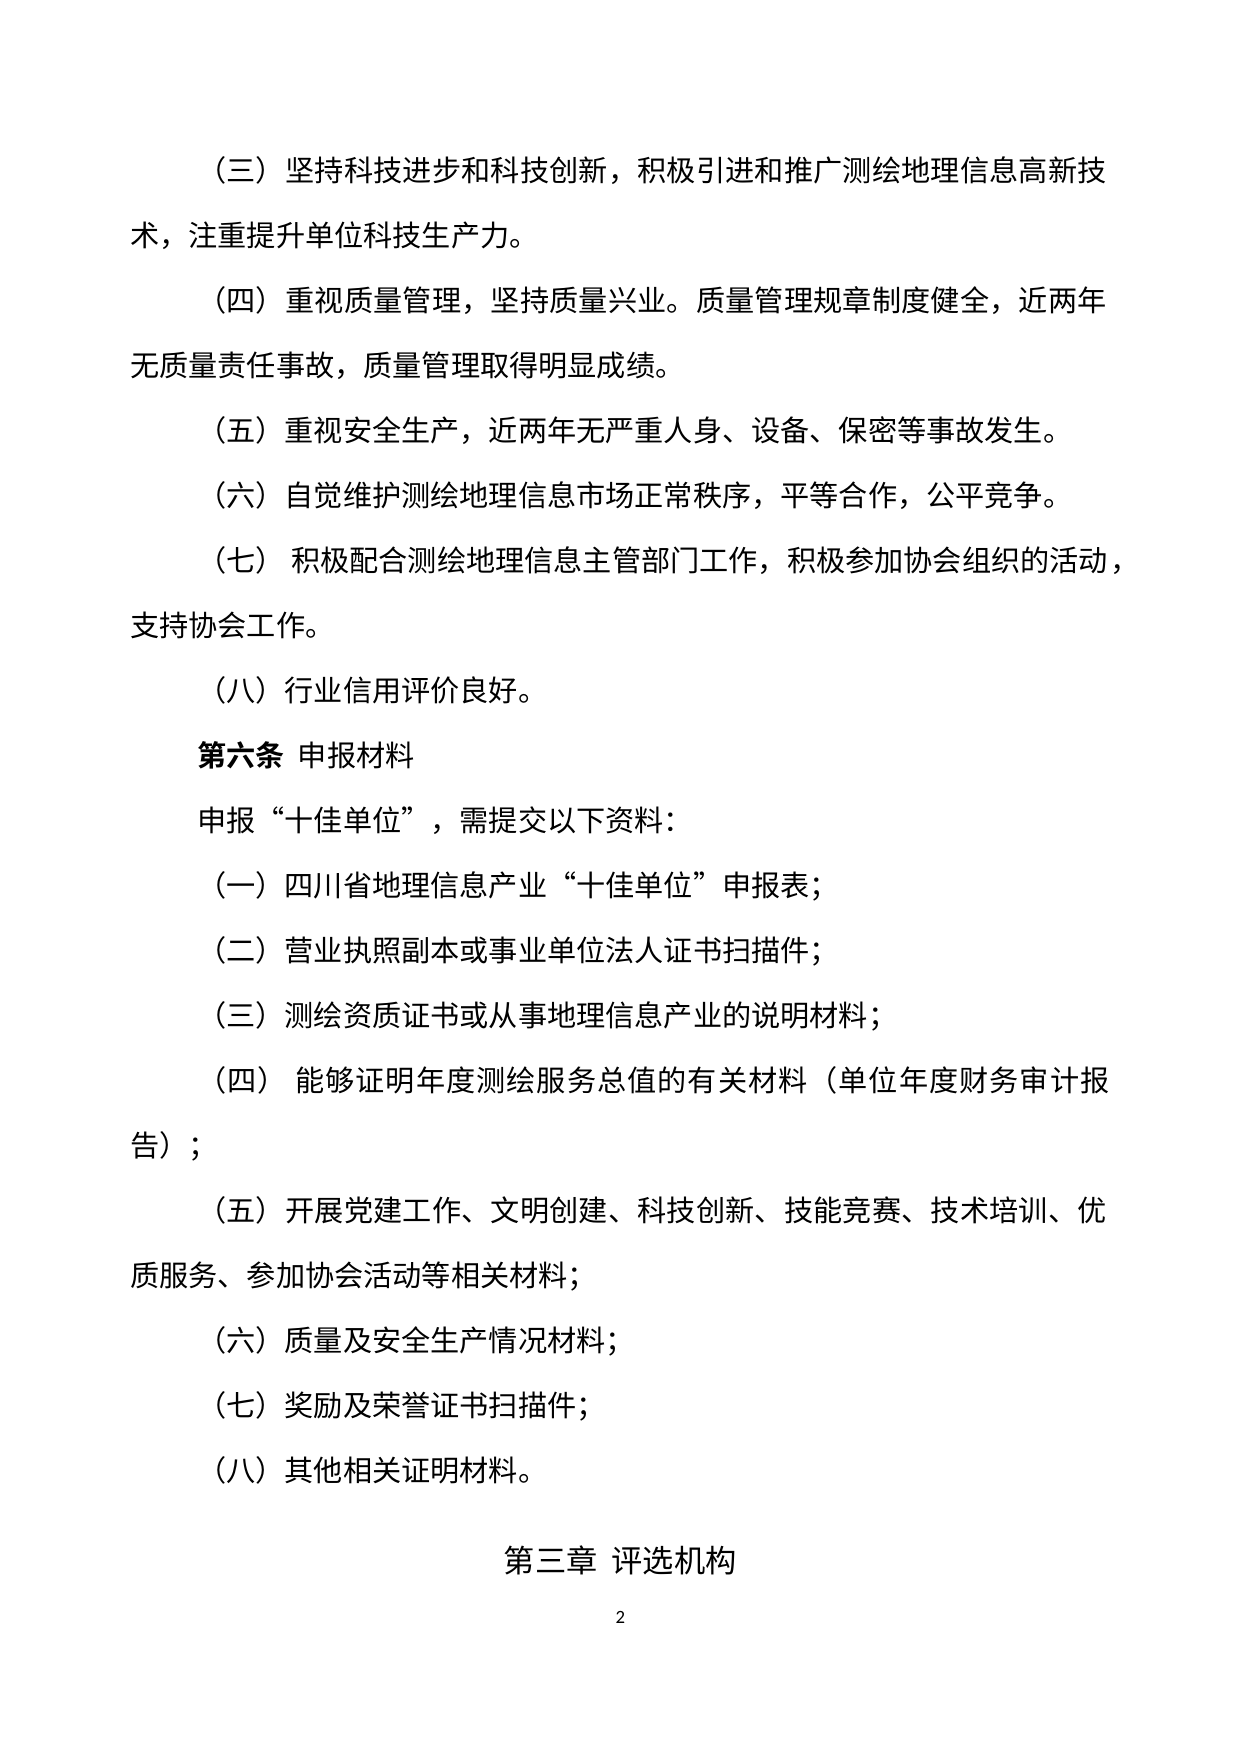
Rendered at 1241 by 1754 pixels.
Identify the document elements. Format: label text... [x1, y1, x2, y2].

text （七） 积极配合测绘地理信息主管部门工作，积极参加协会组织的活动，支持协会工作。 [130, 526, 1110, 656]
text 第六条 申报材料 [130, 721, 1110, 786]
text （八）行业信用评价良好。 [130, 656, 1110, 721]
text （三）测绘资质证书或从事地理信息产业的说明材料； [130, 981, 1110, 1046]
text （八）其他相关证明材料。 [130, 1436, 1110, 1501]
text （二）营业执照副本或事业单位法人证书扫描件； [130, 916, 1110, 981]
text （一）四川省地理信息产业“十佳单位”申报表； [130, 851, 1110, 916]
text （五）重视安全生产，近两年无严重人身、设备、保密等事故发生。 [130, 396, 1110, 461]
text （七）奖励及荣誉证书扫描件； [130, 1371, 1110, 1436]
text （四）重视质量管理，坚持质量兴业。质量管理规章制度健全，近两年无质量责任事故，质量管理取得明显成绩。 [130, 266, 1110, 396]
text 申报“十佳单位”，需提交以下资料： [130, 786, 1110, 851]
text （三）坚持科技进步和科技创新，积极引进和推广测绘地理信息高新技术，注重提升单位科技生产力。 [130, 136, 1110, 266]
text （六）自觉维护测绘地理信息市场正常秩序，平等合作，公平竞争。 [130, 461, 1110, 526]
text （五）开展党建工作、文明创建、科技创新、技能竞赛、技术培训、优质服务、参加协会活动等相关材料； [130, 1176, 1110, 1306]
text 第三章 评选机构 [130, 1526, 1110, 1591]
text （六）质量及安全生产情况材料； [130, 1306, 1110, 1371]
text （四） 能够证明年度测绘服务总值的有关材料（单位年度财务审计报告）； [130, 1046, 1110, 1176]
